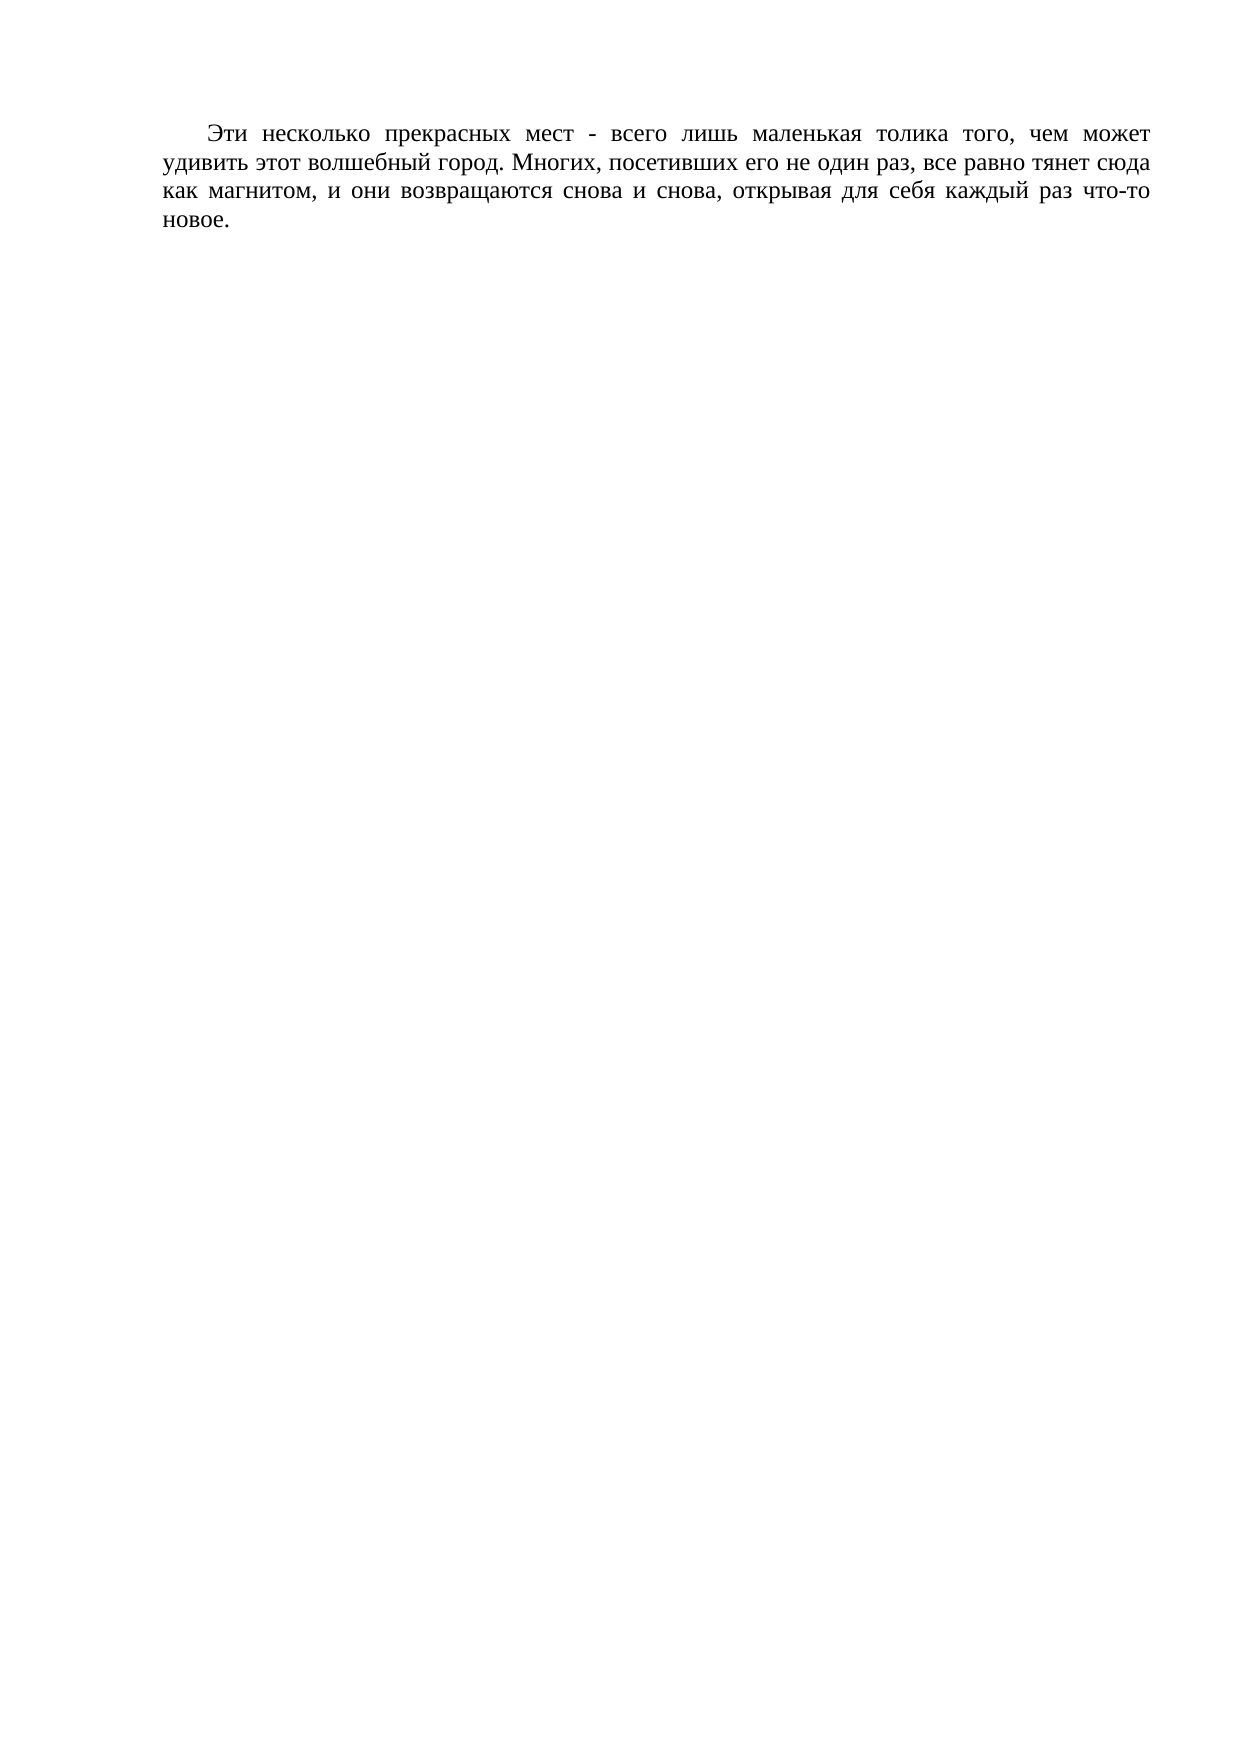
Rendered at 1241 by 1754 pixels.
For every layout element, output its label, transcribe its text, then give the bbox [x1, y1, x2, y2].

text Эти несколько прекрасных мест - всего лишь маленькая толика того, чем может удивить этот волшебный город. Многих, посетивших его не один раз, все равно тянет сюда как магнитом, и они возвращаются снова и снова, открывая для себя каждый раз что-то новое. [162, 118, 1152, 233]
